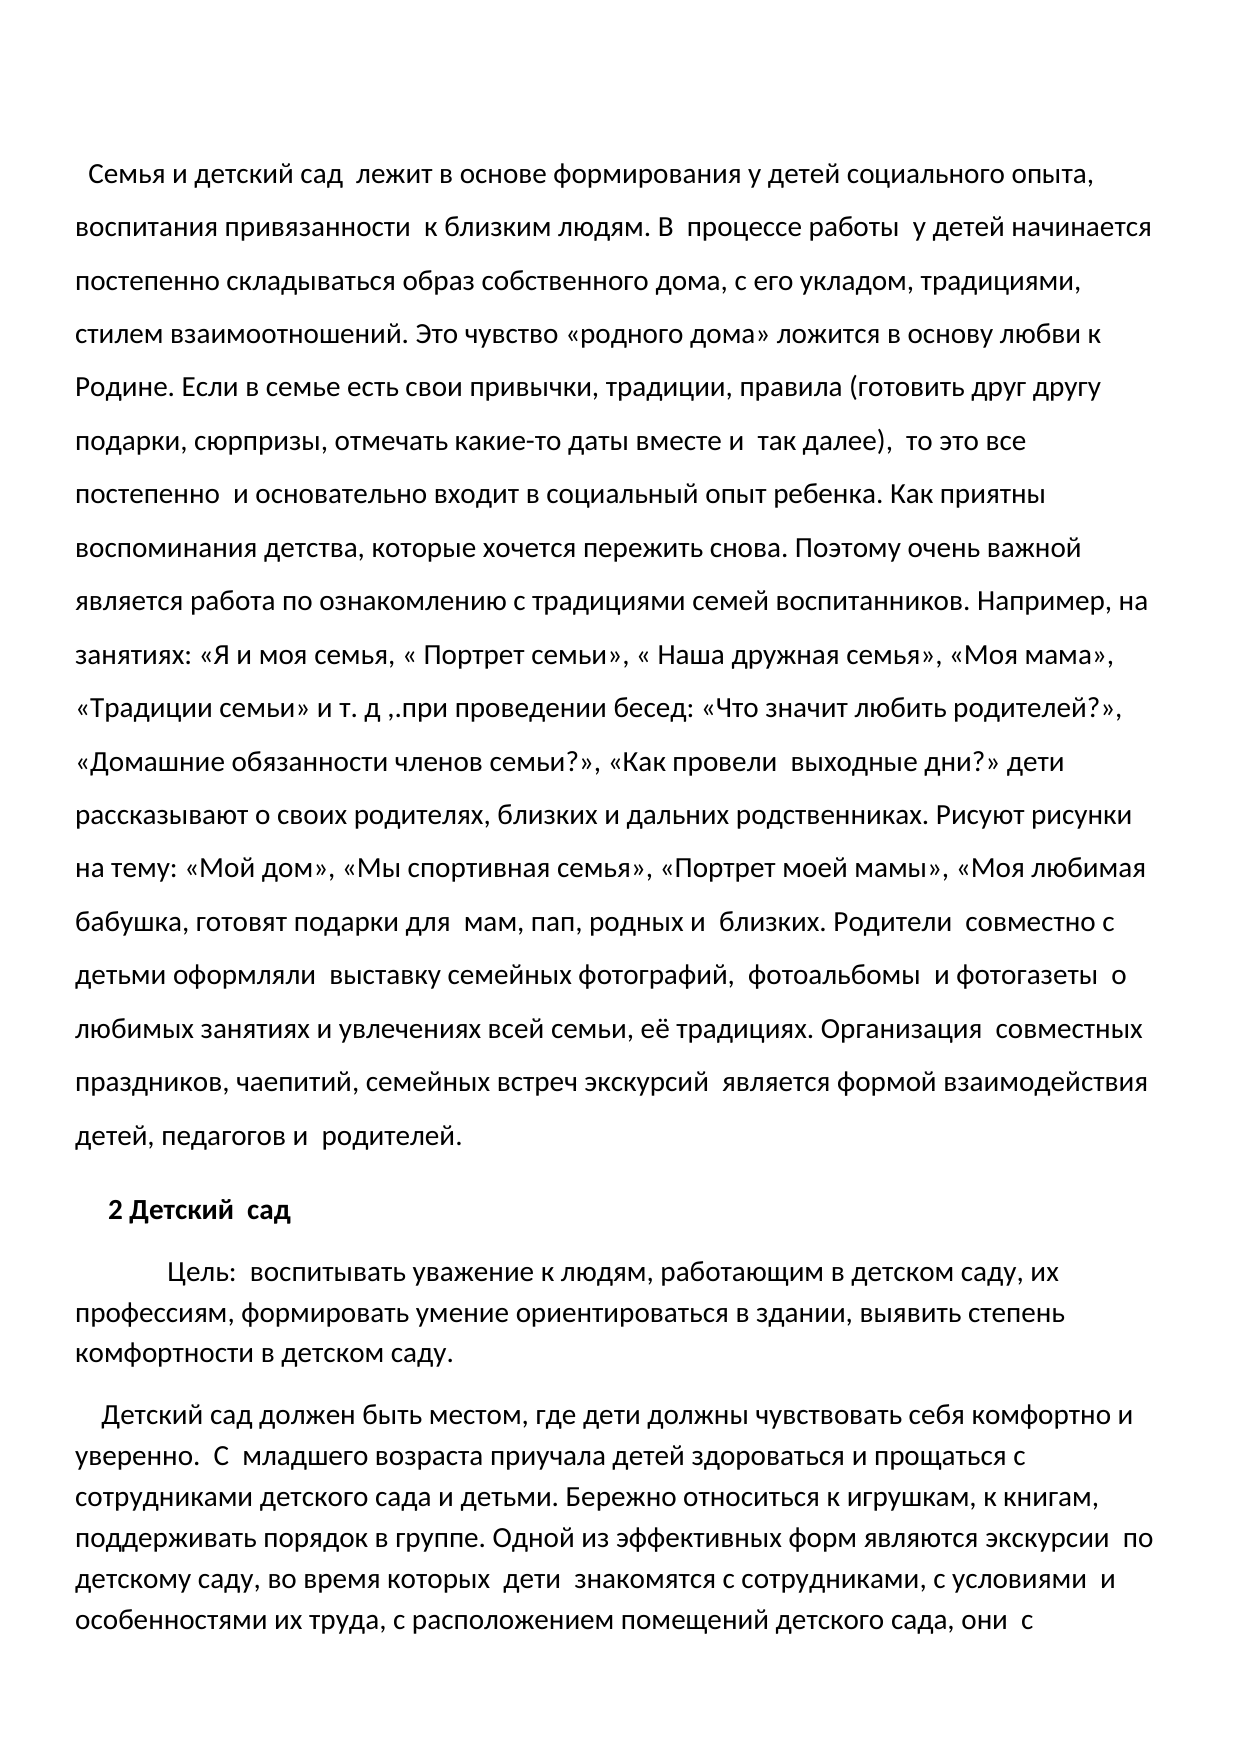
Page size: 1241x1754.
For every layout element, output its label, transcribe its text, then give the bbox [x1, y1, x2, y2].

text Цель: воспитывать уважение к людям, работающим в детском саду, их профессиям, формировать умение ориентироваться в здании, выявить степень комфортности в детском саду. [75, 1253, 1165, 1370]
text 2 Детский сад [75, 1191, 1165, 1227]
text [75, 1396, 1165, 1637]
text Семья и детский сад лежит в основе формирования у детей социального опыта, воспитания привязанности к близким людям. В процессе работы у детей начинается постепенно складываться образ собственного дома, с его укладом, традициями, стилем взаимоотношений. Это чувство «родного дома» ложится в основу любви к Родине. Если в семье есть свои привычки, традиции, правила (готовить друг другу подарки, сюрпризы, отмечать какие-то даты вместе и так далее), то это все постепенно и основательно входит в социальный опыт ребенка. Как приятны воспоминания детства, которые хочется пережить снова. Поэтому очень важной является работа по ознакомлению с традициями семей воспитанников. Например, на занятиях: «Я и моя семья, « Портрет семьи», « Наша дружная семья», «Моя мама», «Традиции семьи» и т. д ,.при проведении бесед: «Что значит любить родителей?», «Домашние обязанности членов семьи?», «Как провели выходные дни?» дети рассказывают о своих родителях, близких и дальних родственниках. Рисуют рисунки на тему: «Мой дом», «Мы спортивная семья», «Портрет моей мамы», «Моя любимая бабушка, готовят подарки для мам, пап, родных и близких. Родители совместно с детьми оформляли выставку семейных фотографий, фотоальбомы и фотогазеты о любимых занятиях и увлечениях всей семьи, её традициях. Организация совместных праздников, чаепитий, семейных встреч экскурсий является формой взаимодействия детей, педагогов и родителей. [75, 155, 1165, 1152]
